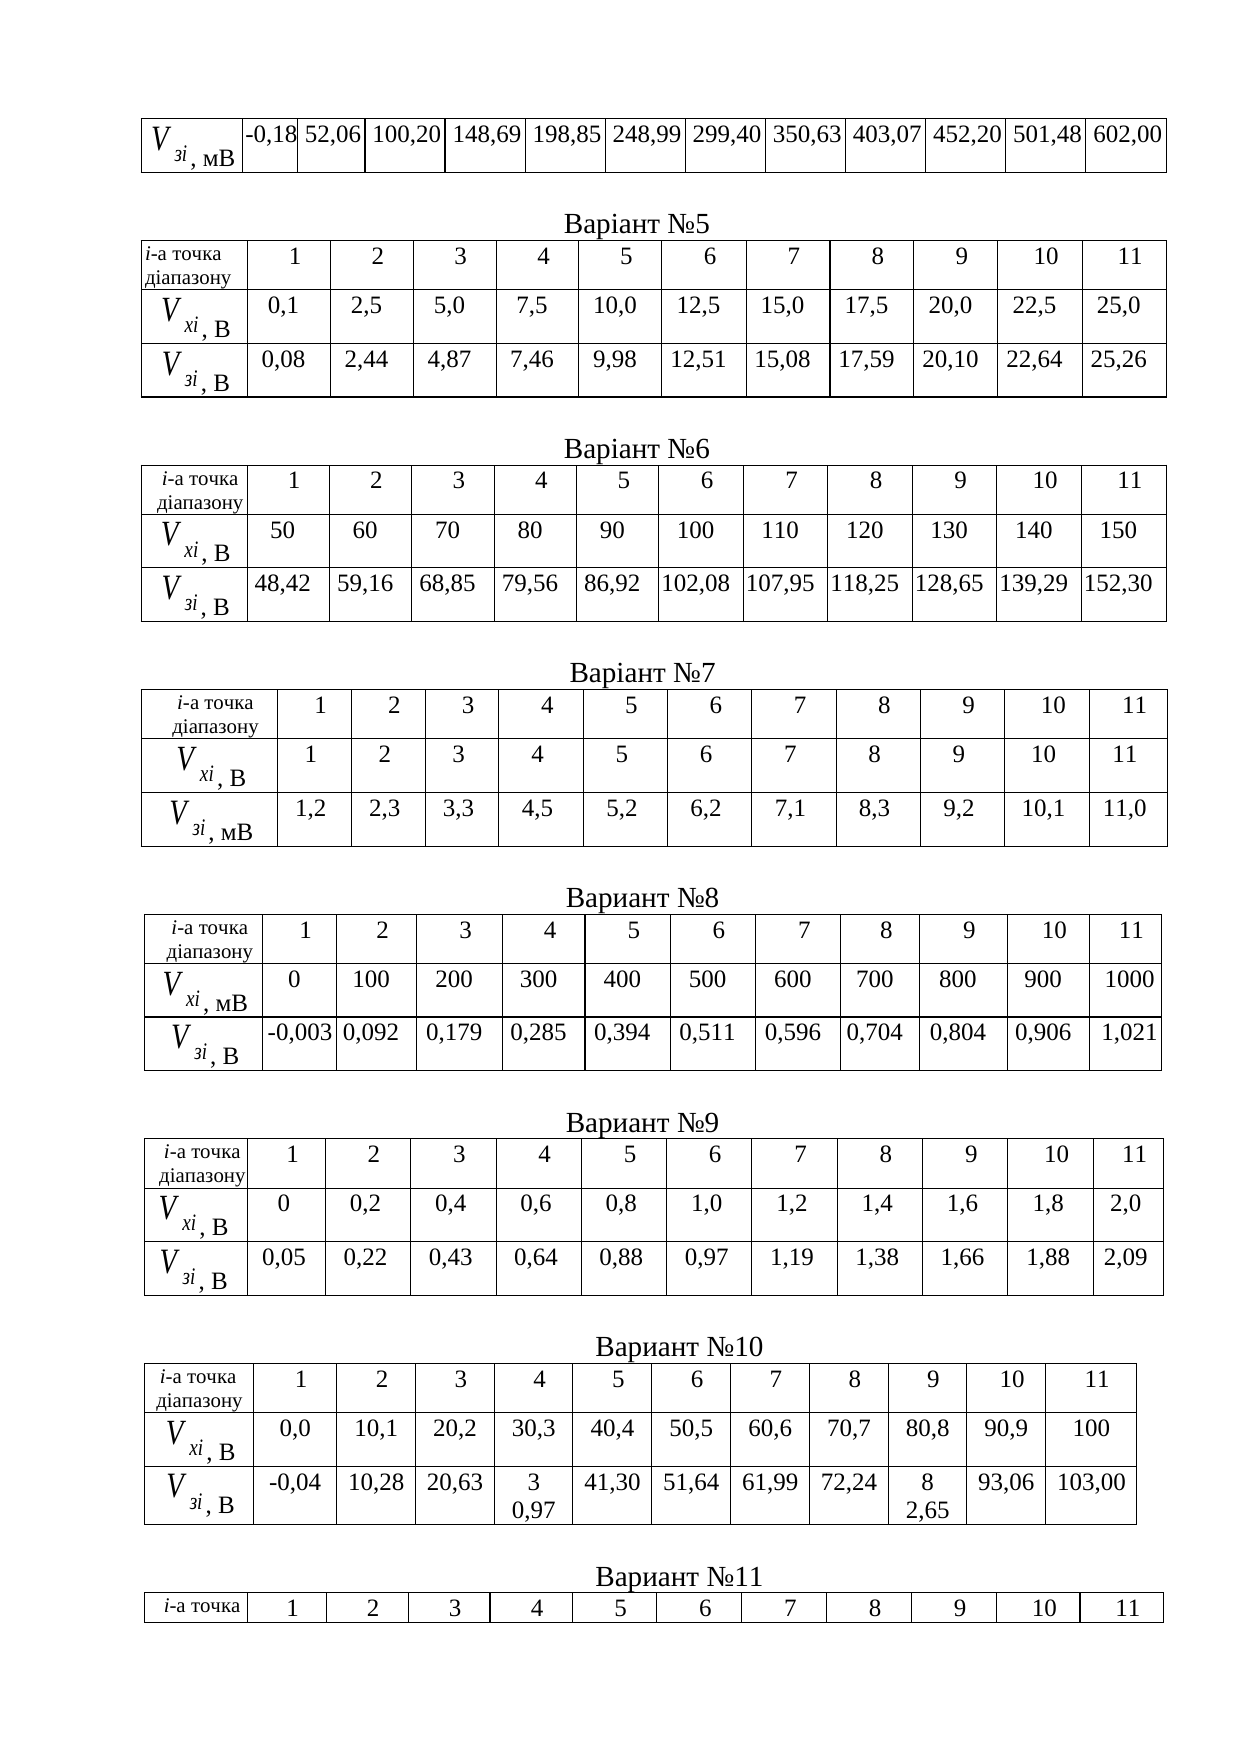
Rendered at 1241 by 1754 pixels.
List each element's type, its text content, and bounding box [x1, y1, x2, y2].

table_cell 0,1 [248, 290, 330, 343]
table_cell 2,0 [1094, 1189, 1163, 1241]
table_cell 30,97 [495, 1467, 572, 1524]
table_cell 30,3 [495, 1413, 572, 1466]
table_cell 800 [920, 964, 1007, 1016]
table_cell 139,29 [997, 568, 1081, 621]
table_cell 4,87 [414, 344, 496, 396]
table_cell 41,30 [573, 1467, 651, 1524]
table_cell 52,06 [298, 119, 364, 172]
table_header 11 [1094, 1139, 1163, 1187]
table_header i-а точка діапазону [145, 1139, 247, 1187]
table_cell 1,4 [838, 1189, 922, 1241]
table_cell 1,2 [752, 1189, 837, 1241]
table_cell 148,69 [446, 119, 525, 172]
table_cell 1,2 [278, 793, 351, 846]
table_cell 0,906 [1008, 1018, 1089, 1070]
table_cell 90,9 [967, 1413, 1045, 1466]
table_cell 248,99 [606, 119, 685, 172]
table_header 8 [828, 466, 912, 514]
table_header 7 [752, 1139, 837, 1187]
table_header 2 [331, 241, 413, 289]
table_header 1 [254, 1364, 336, 1412]
table_cell 25,26 [1083, 344, 1166, 396]
table_cell , мВ [142, 793, 277, 846]
table_cell 82,65 [889, 1467, 966, 1524]
table_cell 17,5 [831, 290, 913, 343]
table_cell 20,10 [914, 344, 997, 396]
table_cell 8,3 [837, 793, 920, 846]
table_header 8 [841, 915, 919, 963]
table_cell 102,08 [659, 568, 743, 621]
table_cell 15,0 [747, 290, 829, 343]
table_cell 900 [1008, 964, 1089, 1016]
table_cell 1,88 [1008, 1242, 1093, 1295]
table_cell 7,46 [497, 344, 578, 396]
table_header 7 [742, 1593, 826, 1622]
table_header 7 [731, 1364, 809, 1412]
table_cell 70 [412, 515, 494, 567]
table_header 1 [278, 690, 351, 738]
table_header 3 [417, 915, 502, 963]
table_cell 22,5 [998, 290, 1082, 343]
table_header 2 [326, 1139, 410, 1187]
table_header 2 [327, 1593, 408, 1622]
table_cell , мВ [142, 119, 242, 172]
table_cell 500 [671, 964, 755, 1016]
table_header 8 [838, 1139, 922, 1187]
table_header i-а точка діапазону [142, 466, 247, 514]
table_header 11 [1082, 466, 1166, 514]
table_cell 80,8 [889, 1413, 966, 1466]
table_header 4 [499, 690, 583, 738]
table_cell 110 [744, 515, 827, 567]
table_cell 11,0 [1090, 793, 1167, 846]
table_header 1 [248, 1139, 325, 1187]
table_cell 1,021 [1090, 1018, 1161, 1070]
table_cell 5,0 [414, 290, 496, 343]
table_header 5 [573, 1364, 651, 1412]
table_cell 7 [752, 739, 836, 792]
table_cell 5,2 [584, 793, 667, 846]
table_cell 48,42 [248, 568, 329, 621]
table_header 5 [584, 690, 667, 738]
table_cell 70,7 [810, 1413, 888, 1466]
table_header i-а точка діапазону [145, 1593, 247, 1622]
table_header i-а точка діапазону [142, 241, 247, 289]
table_cell 20,0 [914, 290, 997, 343]
table_cell 140 [997, 515, 1081, 567]
table_cell 128,65 [913, 568, 996, 621]
table_header 3 [416, 1364, 494, 1412]
table_cell 90 [577, 515, 658, 567]
table_header 9 [920, 915, 1007, 963]
table_header 5 [577, 466, 658, 514]
table_cell 79,56 [495, 568, 576, 621]
table_header 3 [412, 466, 494, 514]
table_header 11 [1081, 1593, 1163, 1622]
table_cell 0,05 [248, 1242, 325, 1295]
table_header 6 [671, 915, 755, 963]
text Варіант №5 [107, 206, 1167, 240]
table_cell 15,08 [747, 344, 829, 396]
table_cell 350,63 [766, 119, 845, 172]
table_cell 17,59 [831, 344, 913, 396]
table_cell 6 [668, 739, 751, 792]
text Вариант №10 [118, 1329, 1167, 1363]
table_cell 20,63 [416, 1467, 494, 1524]
table_cell 0 [263, 964, 336, 1016]
table_cell 1 [278, 739, 351, 792]
table_cell 60 [330, 515, 411, 567]
table_cell 0,8 [582, 1189, 666, 1241]
table_cell 50,5 [652, 1413, 730, 1466]
table_cell 9,98 [579, 344, 661, 396]
table_header 4 [497, 241, 578, 289]
table_header 2 [337, 1364, 415, 1412]
table_cell 93,06 [967, 1467, 1045, 1524]
table_cell 100 [1046, 1413, 1136, 1466]
table_header 10 [1008, 1139, 1093, 1187]
table_header 5 [573, 1593, 656, 1622]
table_cell 0 [248, 1189, 325, 1241]
table_cell 1,19 [752, 1242, 837, 1295]
table_header 10 [997, 1593, 1079, 1622]
table_header 1 [248, 241, 330, 289]
table_cell 1000 [1090, 964, 1161, 1016]
table_header 10 [1005, 690, 1089, 738]
table_header 9 [889, 1364, 966, 1412]
table_cell 1,0 [667, 1189, 751, 1241]
table_cell 152,30 [1082, 568, 1166, 621]
table_header 2 [337, 915, 416, 963]
table_cell 2,5 [331, 290, 413, 343]
table_cell 10,1 [337, 1413, 415, 1466]
table_cell 68,85 [412, 568, 494, 621]
table_header 10 [998, 241, 1082, 289]
table_cell 0,97 [667, 1242, 751, 1295]
table_header 6 [652, 1364, 730, 1412]
table_header 6 [668, 690, 751, 738]
table_cell 3 [426, 739, 498, 792]
table_header 3 [426, 690, 498, 738]
table_cell 0,704 [841, 1018, 919, 1070]
table_header 11 [1083, 241, 1166, 289]
table_header 10 [1008, 915, 1089, 963]
table_cell 7,1 [752, 793, 836, 846]
table_cell 20,2 [416, 1413, 494, 1466]
table_cell , В [145, 1189, 247, 1241]
table_cell , В [145, 1467, 253, 1524]
table_cell 403,07 [846, 119, 925, 172]
text Вариант №11 [118, 1559, 1167, 1592]
table_header 3 [414, 241, 496, 289]
table_cell 4,5 [499, 793, 583, 846]
table_header 6 [662, 241, 746, 289]
table_cell 0,804 [920, 1018, 1007, 1070]
table_cell 0,08 [248, 344, 330, 396]
table_cell 100 [337, 964, 416, 1016]
table_header 5 [586, 915, 670, 963]
table_cell , В [145, 1018, 262, 1070]
table_cell 0,2 [326, 1189, 410, 1241]
table_header 8 [810, 1364, 888, 1412]
table_cell , В [142, 515, 247, 567]
table_cell 107,95 [744, 568, 827, 621]
table_header 3 [409, 1593, 489, 1622]
table_cell 10 [1005, 739, 1089, 792]
table_cell , В [142, 568, 247, 621]
table_cell 12,5 [662, 290, 746, 343]
table_header 2 [352, 690, 425, 738]
table_header 1 [263, 915, 336, 963]
table_cell , В [142, 290, 247, 343]
table_cell 1,38 [838, 1242, 922, 1295]
table_cell 0,0 [254, 1413, 336, 1466]
table_header 6 [667, 1139, 751, 1187]
table_header i-а точка діапазону [145, 1364, 253, 1412]
table_cell 61,99 [731, 1467, 809, 1524]
table_cell 0,6 [497, 1189, 581, 1241]
table_cell 40,4 [573, 1413, 651, 1466]
table_header 7 [756, 915, 840, 963]
table_cell 6,2 [668, 793, 751, 846]
table_header 9 [912, 1593, 996, 1622]
table_header 11 [1090, 915, 1161, 963]
table_cell 9,2 [921, 793, 1004, 846]
table_cell 602,00 [1086, 119, 1166, 172]
table_cell 198,85 [526, 119, 605, 172]
table_cell 103,00 [1046, 1467, 1136, 1524]
table_cell 2,09 [1094, 1242, 1163, 1295]
table_header 6 [657, 1593, 741, 1622]
table_cell 59,16 [330, 568, 411, 621]
table_cell 10,1 [1005, 793, 1089, 846]
table_cell 600 [756, 964, 840, 1016]
table_header 4 [495, 1364, 572, 1412]
table_cell 0,22 [326, 1242, 410, 1295]
table_cell 100,20 [366, 119, 444, 172]
table_cell 86,92 [577, 568, 658, 621]
table_cell 130 [913, 515, 996, 567]
table_header 3 [411, 1139, 496, 1187]
table_header 4 [495, 466, 576, 514]
table_cell 120 [828, 515, 912, 567]
table_header 2 [330, 466, 411, 514]
table_cell 0,43 [411, 1242, 496, 1295]
table_header 7 [744, 466, 827, 514]
table_cell 200 [417, 964, 502, 1016]
table_cell 2 [352, 739, 425, 792]
table_cell 0,88 [582, 1242, 666, 1295]
table_cell 60,6 [731, 1413, 809, 1466]
table_header 4 [497, 1139, 581, 1187]
table_cell 150 [1082, 515, 1166, 567]
table_cell 72,24 [810, 1467, 888, 1524]
table_cell 700 [841, 964, 919, 1016]
table_header 10 [967, 1364, 1045, 1412]
table_cell 299,40 [686, 119, 765, 172]
table_cell -0,003 [263, 1018, 336, 1070]
table_header 8 [831, 241, 913, 289]
table_header i-а точка діапазону [142, 690, 277, 738]
table_cell , В [142, 344, 247, 396]
table_cell , В [145, 1413, 253, 1466]
table_cell 0,4 [411, 1189, 496, 1241]
table_header 7 [752, 690, 836, 738]
table_header 11 [1090, 690, 1167, 738]
table_cell 11 [1090, 739, 1167, 792]
table_cell 25,0 [1083, 290, 1166, 343]
table_header 8 [837, 690, 920, 738]
table_cell 300 [503, 964, 584, 1016]
table_cell 0,394 [586, 1018, 670, 1070]
table_cell 2,44 [331, 344, 413, 396]
table_cell 50 [248, 515, 329, 567]
table_cell -0,04 [254, 1467, 336, 1524]
table_header 5 [582, 1139, 666, 1187]
table_cell 100 [659, 515, 743, 567]
table_header 9 [921, 690, 1004, 738]
table_cell 0,092 [337, 1018, 416, 1070]
text Варіант №6 [107, 431, 1167, 464]
table_header 8 [827, 1593, 911, 1622]
table_cell 51,64 [652, 1467, 730, 1524]
table_cell 10,28 [337, 1467, 415, 1524]
table_header 6 [659, 466, 743, 514]
table_header 1 [248, 466, 329, 514]
table_cell 7,5 [497, 290, 578, 343]
table_cell -0,18 [243, 119, 297, 172]
text Вариант №9 [118, 1105, 1167, 1138]
table_cell 2,3 [352, 793, 425, 846]
table_header 9 [923, 1139, 1007, 1187]
table_cell 400 [586, 964, 670, 1016]
table_cell , В [142, 739, 277, 792]
table_cell 1,6 [923, 1189, 1007, 1241]
table_cell 1,66 [923, 1242, 1007, 1295]
text Варіант №7 [118, 656, 1167, 689]
text Вариант №8 [118, 880, 1167, 914]
table_header i-а точка діапазону [145, 915, 262, 963]
table_header 11 [1046, 1364, 1136, 1412]
table_cell 0,285 [503, 1018, 584, 1070]
table_cell 118,25 [828, 568, 912, 621]
table_cell 4 [499, 739, 583, 792]
table_cell 5 [584, 739, 667, 792]
table_header 9 [914, 241, 997, 289]
table_cell , мВ [145, 964, 262, 1016]
table_cell 452,20 [926, 119, 1005, 172]
table_cell 0,511 [671, 1018, 755, 1070]
table_header 1 [248, 1593, 326, 1622]
table_header 5 [579, 241, 661, 289]
table_cell 12,51 [662, 344, 746, 396]
table_cell , В [145, 1242, 247, 1295]
table_header 4 [491, 1593, 572, 1622]
table_header 10 [997, 466, 1081, 514]
table_cell 10,0 [579, 290, 661, 343]
table_cell 0,64 [497, 1242, 581, 1295]
table_cell 80 [495, 515, 576, 567]
table_cell 1,8 [1008, 1189, 1093, 1241]
table_cell 501,48 [1006, 119, 1085, 172]
table_header 9 [913, 466, 996, 514]
table_cell 0,179 [417, 1018, 502, 1070]
table_cell 8 [837, 739, 920, 792]
table_cell 22,64 [998, 344, 1082, 396]
table_cell 0,596 [756, 1018, 840, 1070]
table_header 7 [747, 241, 829, 289]
table_cell 3,3 [426, 793, 498, 846]
table_cell 9 [921, 739, 1004, 792]
table_header 4 [503, 915, 584, 963]
